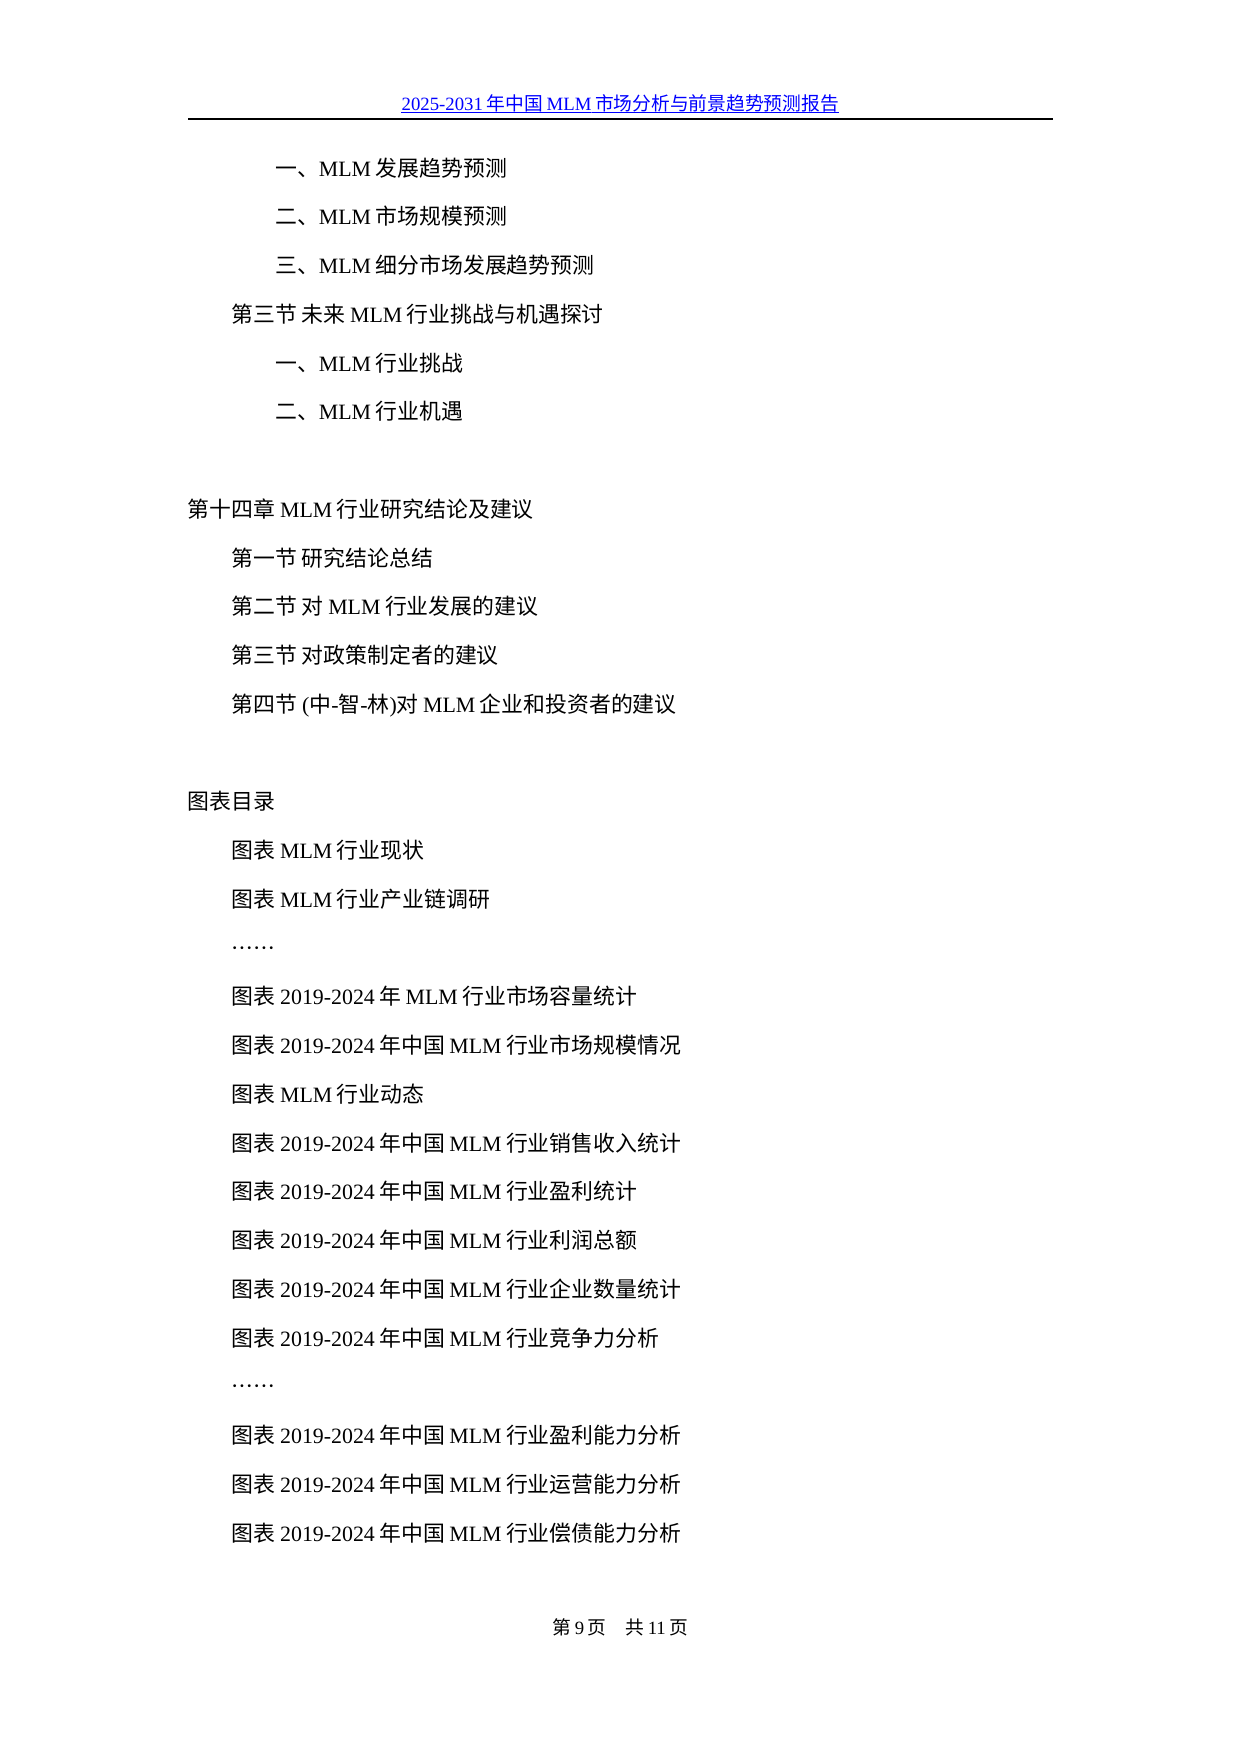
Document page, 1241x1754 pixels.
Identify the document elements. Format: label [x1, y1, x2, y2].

text [187, 150, 1053, 1548]
